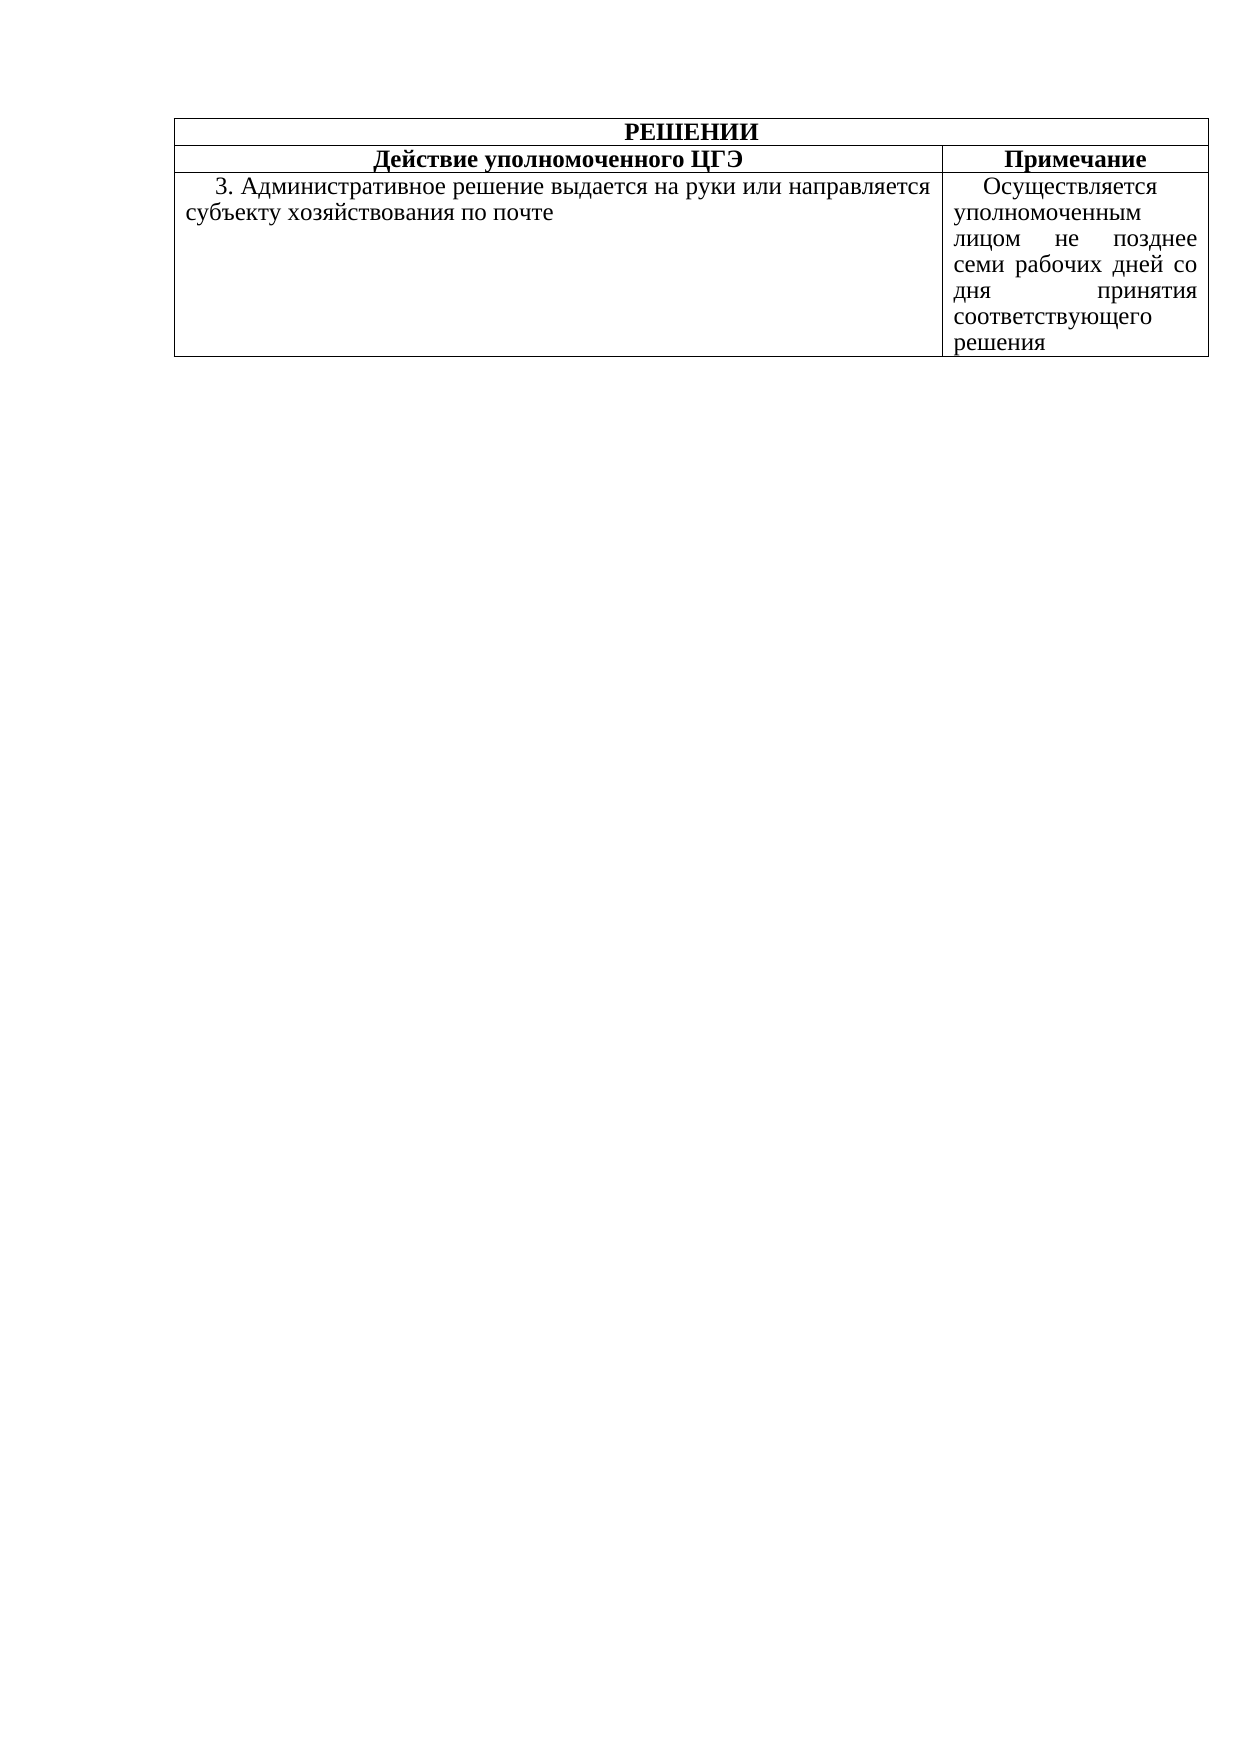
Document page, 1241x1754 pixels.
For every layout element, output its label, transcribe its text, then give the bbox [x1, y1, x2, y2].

table_cell Действие уполномоченного ЦГЭ [175, 146, 942, 172]
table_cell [175, 119, 1208, 145]
table_cell Осуществляется уполномоченным лицом не позднее семи рабочих дней со дня принятия соответствующего решения [943, 173, 1208, 356]
table_cell Примечание [943, 146, 1208, 172]
table_cell 3. Административное решение выдается на руки или направляется субъекту хозяйствования по почте [175, 173, 942, 356]
